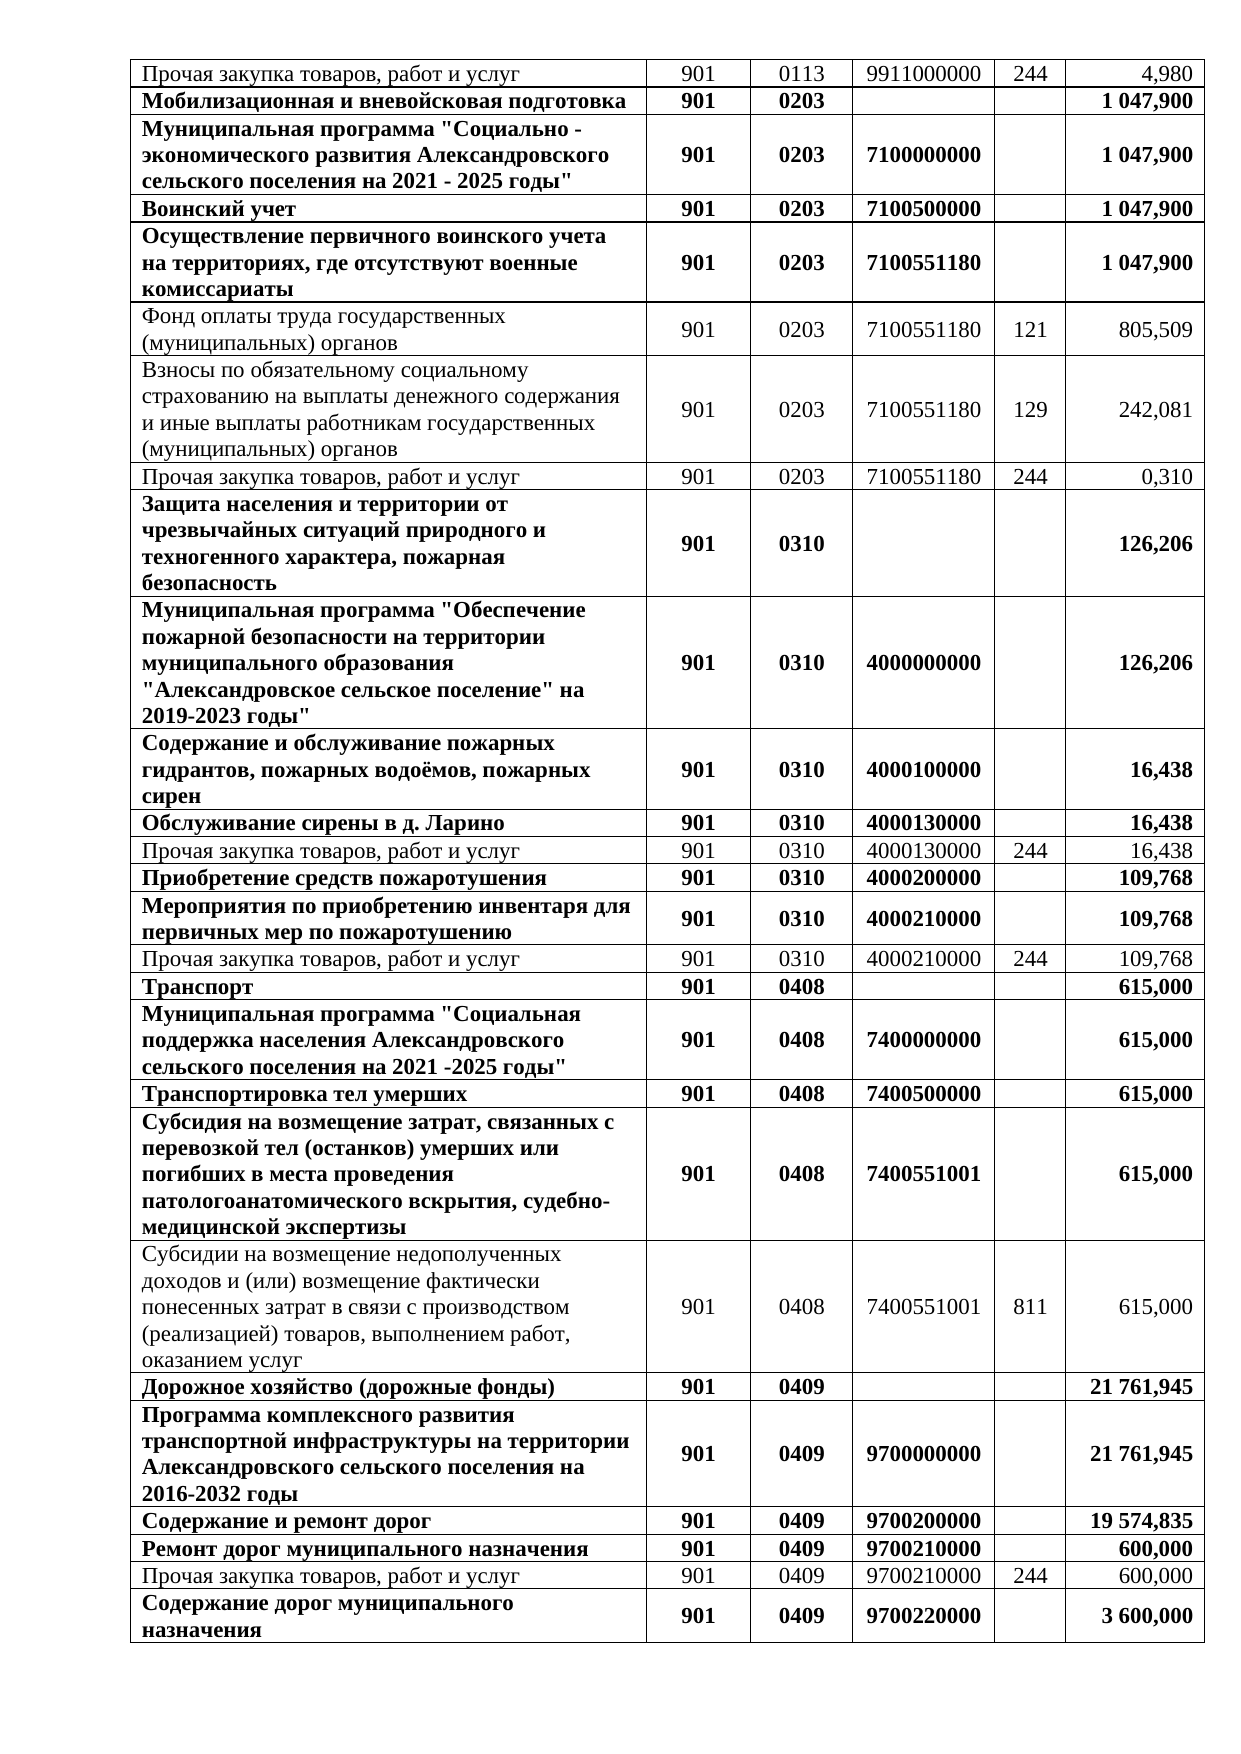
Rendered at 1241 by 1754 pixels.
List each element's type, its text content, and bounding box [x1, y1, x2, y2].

table_cell Осуществление первичного воинского учета на территориях, где отсутствуют военные комиссариаты [131, 223, 646, 301]
table_cell 7400500000 [853, 1080, 994, 1107]
table_cell 901 [647, 892, 750, 944]
table_cell [995, 1373, 1065, 1400]
table_cell 4000210000 [853, 892, 994, 944]
table_cell 7400551001 [853, 1108, 994, 1239]
table_cell Прочая закупка товаров, работ и услуг [131, 945, 646, 972]
table_cell [995, 195, 1065, 221]
table_cell [995, 1401, 1065, 1506]
table_cell 901 [647, 1108, 750, 1239]
table_cell [995, 223, 1065, 301]
table_cell 7400551001 [853, 1241, 994, 1372]
table_cell 0203 [751, 303, 852, 355]
table_cell 0310 [751, 892, 852, 944]
table_cell 901 [647, 490, 750, 596]
table_cell Субсидии на возмещение недополученных доходов и (или) возмещение фактически понесенных затрат в связи с производством (реализацией) товаров, выполнением работ, оказанием услуг [131, 1241, 646, 1372]
table_cell 4,980 [1066, 60, 1204, 86]
table_cell Программа комплексного развития транспортной инфраструктуры на территории Александровского сельского поселения на 2016-2032 годы [131, 1401, 646, 1506]
table_cell 901 [647, 1562, 750, 1588]
table_cell Мобилизационная и вневойсковая подготовка [131, 88, 646, 114]
table_cell 0408 [751, 1241, 852, 1372]
table_cell 0310 [751, 490, 852, 596]
table_cell 901 [647, 1589, 750, 1642]
table_cell 3 600,000 [1066, 1589, 1204, 1642]
table_cell Муниципальная программа "Обеспечение пожарной безопасности на территории муниципального образования "Александровское сельское поселение" на 2019-2023 годы" [131, 597, 646, 728]
table_cell Приобретение средств пожаротушения [131, 864, 646, 891]
table_cell Воинский учет [131, 195, 646, 221]
table_cell Прочая закупка товаров, работ и услуг [131, 60, 646, 86]
table_cell 109,768 [1066, 945, 1204, 972]
table_cell [995, 1507, 1065, 1533]
table_cell 126,206 [1066, 597, 1204, 728]
table_cell 0203 [751, 195, 852, 221]
table_cell 901 [647, 303, 750, 355]
table_cell 4000210000 [853, 945, 994, 972]
table_cell 0310 [751, 945, 852, 972]
table_cell 615,000 [1066, 1108, 1204, 1239]
table_cell 7100500000 [853, 195, 994, 221]
table_cell 901 [647, 973, 750, 999]
table_cell Содержание дорог муниципального назначения [131, 1589, 646, 1642]
table_cell 615,000 [1066, 1241, 1204, 1372]
table_cell 4000130000 [853, 837, 994, 863]
table_cell 16,438 [1066, 810, 1204, 836]
table_cell 901 [647, 945, 750, 972]
table_cell [995, 597, 1065, 728]
table_cell 244 [995, 837, 1065, 863]
table_cell 0408 [751, 973, 852, 999]
table_cell 615,000 [1066, 1000, 1204, 1079]
table_cell 0203 [751, 356, 852, 462]
table_cell 1 047,900 [1066, 223, 1204, 301]
table_cell Транспорт [131, 973, 646, 999]
table_cell 805,509 [1066, 303, 1204, 355]
table_cell 4000100000 [853, 729, 994, 808]
table_cell 0409 [751, 1535, 852, 1561]
table_cell [995, 1589, 1065, 1642]
table_cell 0408 [751, 1080, 852, 1107]
table_cell Прочая закупка товаров, работ и услуг [131, 1562, 646, 1588]
table_cell 615,000 [1066, 973, 1204, 999]
table_cell 0203 [751, 223, 852, 301]
table_cell 901 [647, 1000, 750, 1079]
table_cell 7100551180 [853, 463, 994, 489]
table_cell 0409 [751, 1373, 852, 1400]
table_cell Субсидия на возмещение затрат, связанных с перевозкой тел (останков) умерших или погибших в места проведения патологоанатомического вскрытия, судебно-медицинской экспертизы [131, 1108, 646, 1239]
table_cell 600,000 [1066, 1535, 1204, 1561]
table_cell 0310 [751, 597, 852, 728]
table_cell 16,438 [1066, 729, 1204, 808]
table_cell [853, 490, 994, 596]
table_cell [995, 1535, 1065, 1561]
table_cell 0,310 [1066, 463, 1204, 489]
table_cell 244 [995, 463, 1065, 489]
table_cell [995, 1000, 1065, 1079]
table_cell Фонд оплаты труда государственных (муниципальных) органов [131, 303, 646, 355]
table_cell Защита населения и территории от чрезвычайных ситуаций природного и техногенного характера, пожарная безопасность [131, 490, 646, 596]
table_cell 615,000 [1066, 1080, 1204, 1107]
table_cell 16,438 [1066, 837, 1204, 863]
table_cell [995, 1080, 1065, 1107]
table_cell [853, 88, 994, 114]
table_cell Обслуживание сирены в д. Ларино [131, 810, 646, 836]
table_cell 901 [647, 356, 750, 462]
table_cell 0409 [751, 1562, 852, 1588]
table_cell 9700210000 [853, 1535, 994, 1561]
table_cell 4000200000 [853, 864, 994, 891]
table_cell Содержание и ремонт дорог [131, 1507, 646, 1533]
table_cell 901 [647, 837, 750, 863]
table_cell Ремонт дорог муниципального назначения [131, 1535, 646, 1561]
table_cell 9700000000 [853, 1401, 994, 1506]
table_cell 21 761,945 [1066, 1401, 1204, 1506]
table_cell 0113 [751, 60, 852, 86]
table_cell 4000000000 [853, 597, 994, 728]
table_cell 0310 [751, 837, 852, 863]
table_cell 4000130000 [853, 810, 994, 836]
table_cell 0310 [751, 810, 852, 836]
table_cell Муниципальная программа "Социально - экономического развития Александровского сельского поселения на 2021 - 2025 годы" [131, 115, 646, 194]
table_cell 811 [995, 1241, 1065, 1372]
table_cell 901 [647, 1401, 750, 1506]
table_cell Муниципальная программа "Социальная поддержка населения Александровского сельского поселения на 2021 -2025 годы" [131, 1000, 646, 1079]
table_cell 901 [647, 1373, 750, 1400]
table_cell 901 [647, 597, 750, 728]
table_cell 901 [647, 223, 750, 301]
table_cell [995, 490, 1065, 596]
table_cell [995, 88, 1065, 114]
table_cell 1 047,900 [1066, 195, 1204, 221]
table_cell 0203 [751, 463, 852, 489]
table_cell 901 [647, 1241, 750, 1372]
table_cell 0409 [751, 1401, 852, 1506]
table_cell 0203 [751, 88, 852, 114]
table_cell 109,768 [1066, 864, 1204, 891]
table_cell 21 761,945 [1066, 1373, 1204, 1400]
table_cell 242,081 [1066, 356, 1204, 462]
table_cell 126,206 [1066, 490, 1204, 596]
table_cell 9700220000 [853, 1589, 994, 1642]
table_cell [995, 973, 1065, 999]
table_cell 109,768 [1066, 892, 1204, 944]
table_cell 901 [647, 1507, 750, 1533]
table_cell 7100551180 [853, 356, 994, 462]
table_cell 1 047,900 [1066, 88, 1204, 114]
table_cell 9911000000 [853, 60, 994, 86]
table_cell 901 [647, 1535, 750, 1561]
table_cell 0310 [751, 729, 852, 808]
table_cell 244 [995, 945, 1065, 972]
table_cell 0409 [751, 1589, 852, 1642]
table_cell 901 [647, 864, 750, 891]
table_cell 901 [647, 810, 750, 836]
table_cell 901 [647, 195, 750, 221]
table_cell [995, 810, 1065, 836]
table_cell Дорожное хозяйство (дорожные фонды) [131, 1373, 646, 1400]
table_cell 9700200000 [853, 1507, 994, 1533]
table_cell 244 [995, 60, 1065, 86]
table_cell 901 [647, 115, 750, 194]
table_cell 7400000000 [853, 1000, 994, 1079]
table_cell 901 [647, 60, 750, 86]
table_cell 901 [647, 463, 750, 489]
table_cell 901 [647, 1080, 750, 1107]
table_cell 7100551180 [853, 223, 994, 301]
table_cell [995, 115, 1065, 194]
table_cell Прочая закупка товаров, работ и услуг [131, 837, 646, 863]
table_cell 901 [647, 729, 750, 808]
table_cell [995, 892, 1065, 944]
table_cell [995, 1108, 1065, 1239]
table_cell 129 [995, 356, 1065, 462]
table_cell 121 [995, 303, 1065, 355]
table_cell Прочая закупка товаров, работ и услуг [131, 463, 646, 489]
table_cell 600,000 [1066, 1562, 1204, 1588]
table_cell 0408 [751, 1108, 852, 1239]
table_cell 0310 [751, 864, 852, 891]
table_cell 0203 [751, 115, 852, 194]
table_cell Содержание и обслуживание пожарных гидрантов, пожарных водоёмов, пожарных сирен [131, 729, 646, 808]
table_cell Взносы по обязательному социальному страхованию на выплаты денежного содержания и иные выплаты работникам государственных (муниципальных) органов [131, 356, 646, 462]
table_cell [995, 729, 1065, 808]
table_cell 244 [995, 1562, 1065, 1588]
table_cell Транспортировка тел умерших [131, 1080, 646, 1107]
table_cell 7100000000 [853, 115, 994, 194]
table_cell 9700210000 [853, 1562, 994, 1588]
table_cell 901 [647, 88, 750, 114]
table_cell 19 574,835 [1066, 1507, 1204, 1533]
table_cell [853, 973, 994, 999]
table_cell 1 047,900 [1066, 115, 1204, 194]
table_cell [995, 864, 1065, 891]
table_cell [853, 1373, 994, 1400]
table_cell 7100551180 [853, 303, 994, 355]
table_cell Мероприятия по приобретению инвентаря для первичных мер по пожаротушению [131, 892, 646, 944]
table_cell 0409 [751, 1507, 852, 1533]
table_cell 0408 [751, 1000, 852, 1079]
